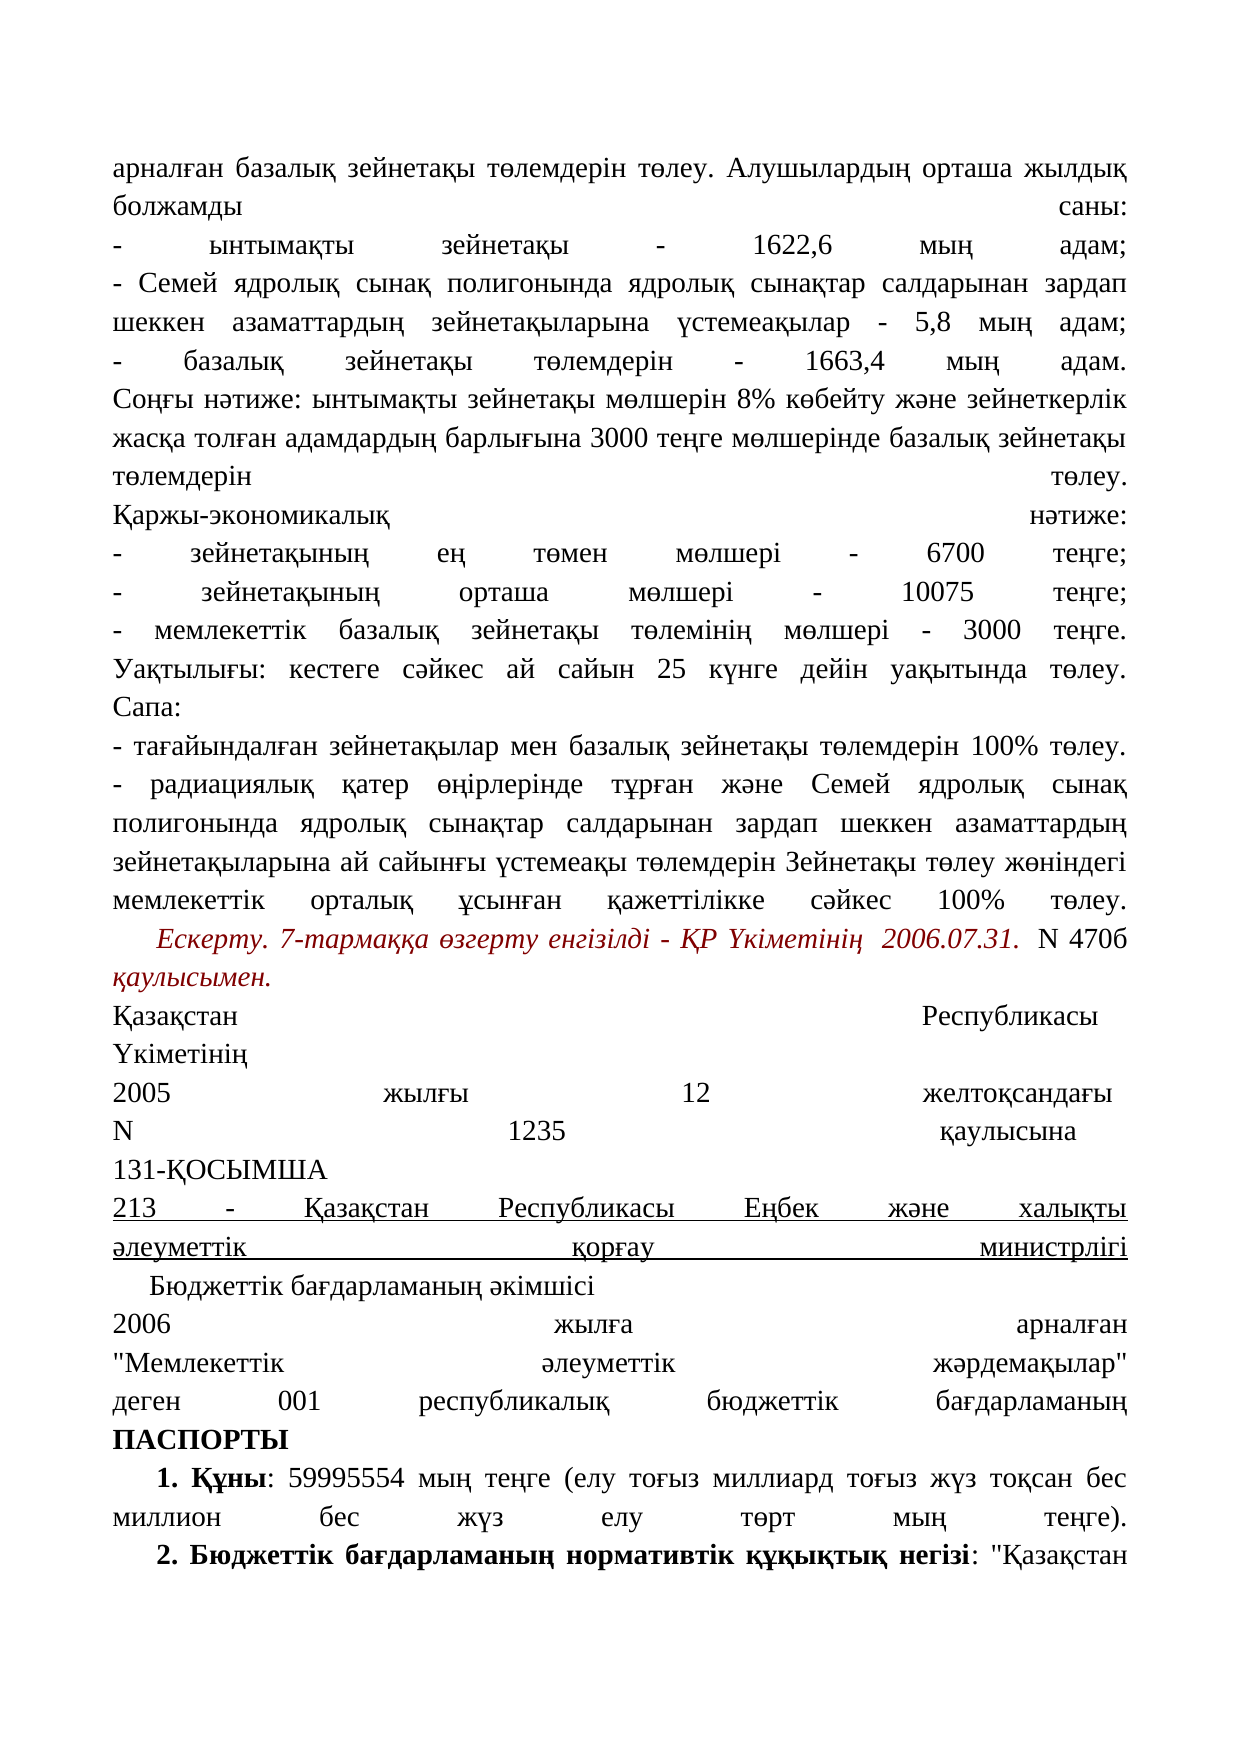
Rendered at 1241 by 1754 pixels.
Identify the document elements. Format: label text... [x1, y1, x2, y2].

text 213 - Қазақстан Республикасы Еңбек және халықты әлеуметтік қорғау министрлігі Бюджеттік бағдарламаның әкімшісі [112, 1221, 1128, 1258]
text 2006 жылға арналған "Мемлекеттік әлеуметтік жәрдемақылар" деген 001 республикалық бюджеттік бағдарламаның ПАСПОРТЫ [112, 1306, 1128, 1455]
text 213 - Қазақстан Республикасы Еңбек және халықты әлеуметтік қорғау министрлігі Бюджеттік бағдарламаның әкімшісі [112, 1259, 1128, 1301]
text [112, 1460, 1128, 1571]
text Қазақстан Республикасы Үкіметінің 2005 жылғы 12 желтоқсандағы N 1235 қаулысына 131-ҚОСЫМША [112, 998, 1128, 1186]
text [112, 150, 1128, 993]
text 213 - Қазақстан Республикасы Еңбек және халықты әлеуметтік қорғау министрлігі Бюджеттік бағдарламаның әкімшісі [112, 1191, 1128, 1220]
